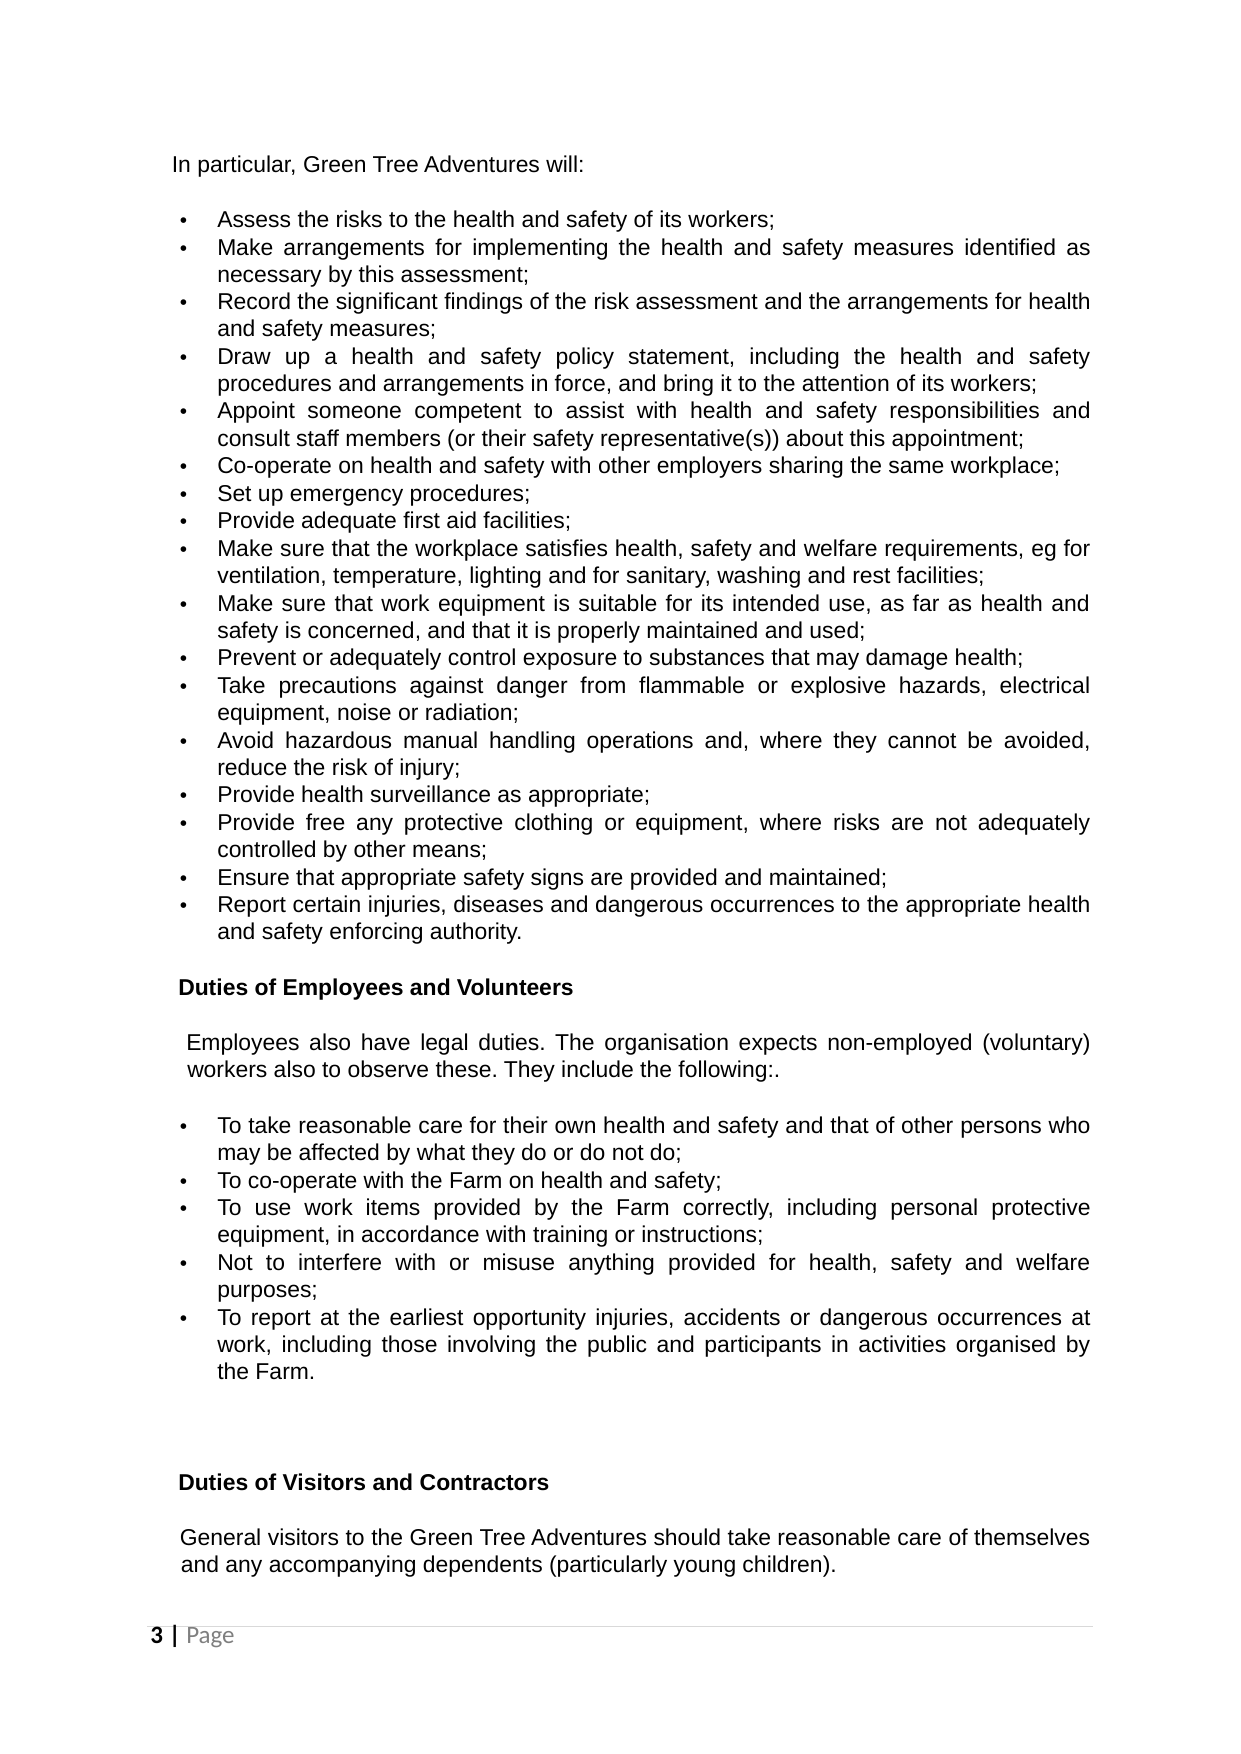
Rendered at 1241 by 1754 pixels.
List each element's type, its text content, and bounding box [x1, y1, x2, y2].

list Avoid hazardous manual handling operations and, where they cannot be avoided, reduce the risk of injury; [179, 727, 1091, 780]
text In particular, Green Tree Adventures will: [172, 151, 1091, 177]
list Assess the risks to the health and safety of its workers; [179, 206, 1091, 232]
list Ensure that appropriate safety signs are provided and maintained; [179, 864, 1091, 890]
list Draw up a health and safety policy statement, including the health and safety procedures and arrangements in force, and bring it to the attention of its workers; [179, 343, 1091, 396]
list Not to interfere with or misuse anything provided for health, safety and welfare purposes; [179, 1249, 1091, 1302]
list Report certain injuries, diseases and dangerous occurrences to the appropriate health and safety enforcing authority. [179, 891, 1091, 945]
list To co-operate with the Farm on health and safety; [179, 1167, 1091, 1193]
list Make sure that the workplace satisfies health, safety and welfare requirements, eg for ventilation, temperature, lighting and for sanitary, washing and rest facilities; [179, 535, 1091, 588]
text Employees also have legal duties. The organisation expects non-employed (voluntary) workers also to observe these. They include the following:. [186, 1029, 1091, 1083]
list Provide free any protective clothing or equipment, where risks are not adequately controlled by other means; [179, 809, 1091, 862]
list To report at the earliest opportunity injuries, accidents or dangerous occurrences at work, including those involving the public and participants in activities organised by the Farm. [179, 1304, 1091, 1384]
list Take precautions against danger from flammable or explosive hazards, electrical equipment, noise or radiation; [179, 672, 1091, 725]
list Record the significant findings of the risk assessment and the arrangements for health and safety measures; [179, 288, 1091, 342]
list To use work items provided by the Farm correctly, including personal protective equipment, in accordance with training or instructions; [179, 1194, 1091, 1248]
list Make arrangements for implementing the health and safety measures identified as necessary by this assessment; [179, 233, 1091, 287]
list Provide adequate first aid facilities; [179, 507, 1091, 534]
subtitle Duties of Visitors and Contractors [178, 1468, 1090, 1495]
list Prevent or adequately control exposure to substances that may damage health; [179, 644, 1091, 671]
list Provide health surveillance as appropriate; [179, 781, 1091, 808]
list Set up emergency procedures; [179, 480, 1091, 506]
subtitle Duties of Employees and Volunteers [178, 973, 1090, 1000]
list Make sure that work equipment is suitable for its intended use, as far as health and safety is concerned, and that it is properly maintained and used; [179, 590, 1091, 643]
text General visitors to the Green Tree Adventures should take reasonable care of themselves and any accompanying dependents (particularly young children). [179, 1524, 1091, 1578]
list Appoint someone competent to assist with health and safety responsibilities and consult staff members (or their safety representative(s)) about this appointment; [179, 397, 1091, 451]
list To take reasonable care for their own health and safety and that of other persons who may be affected by what they do or do not do; [179, 1112, 1091, 1165]
list Co-operate on health and safety with other employers sharing the same workplace; [179, 452, 1091, 478]
